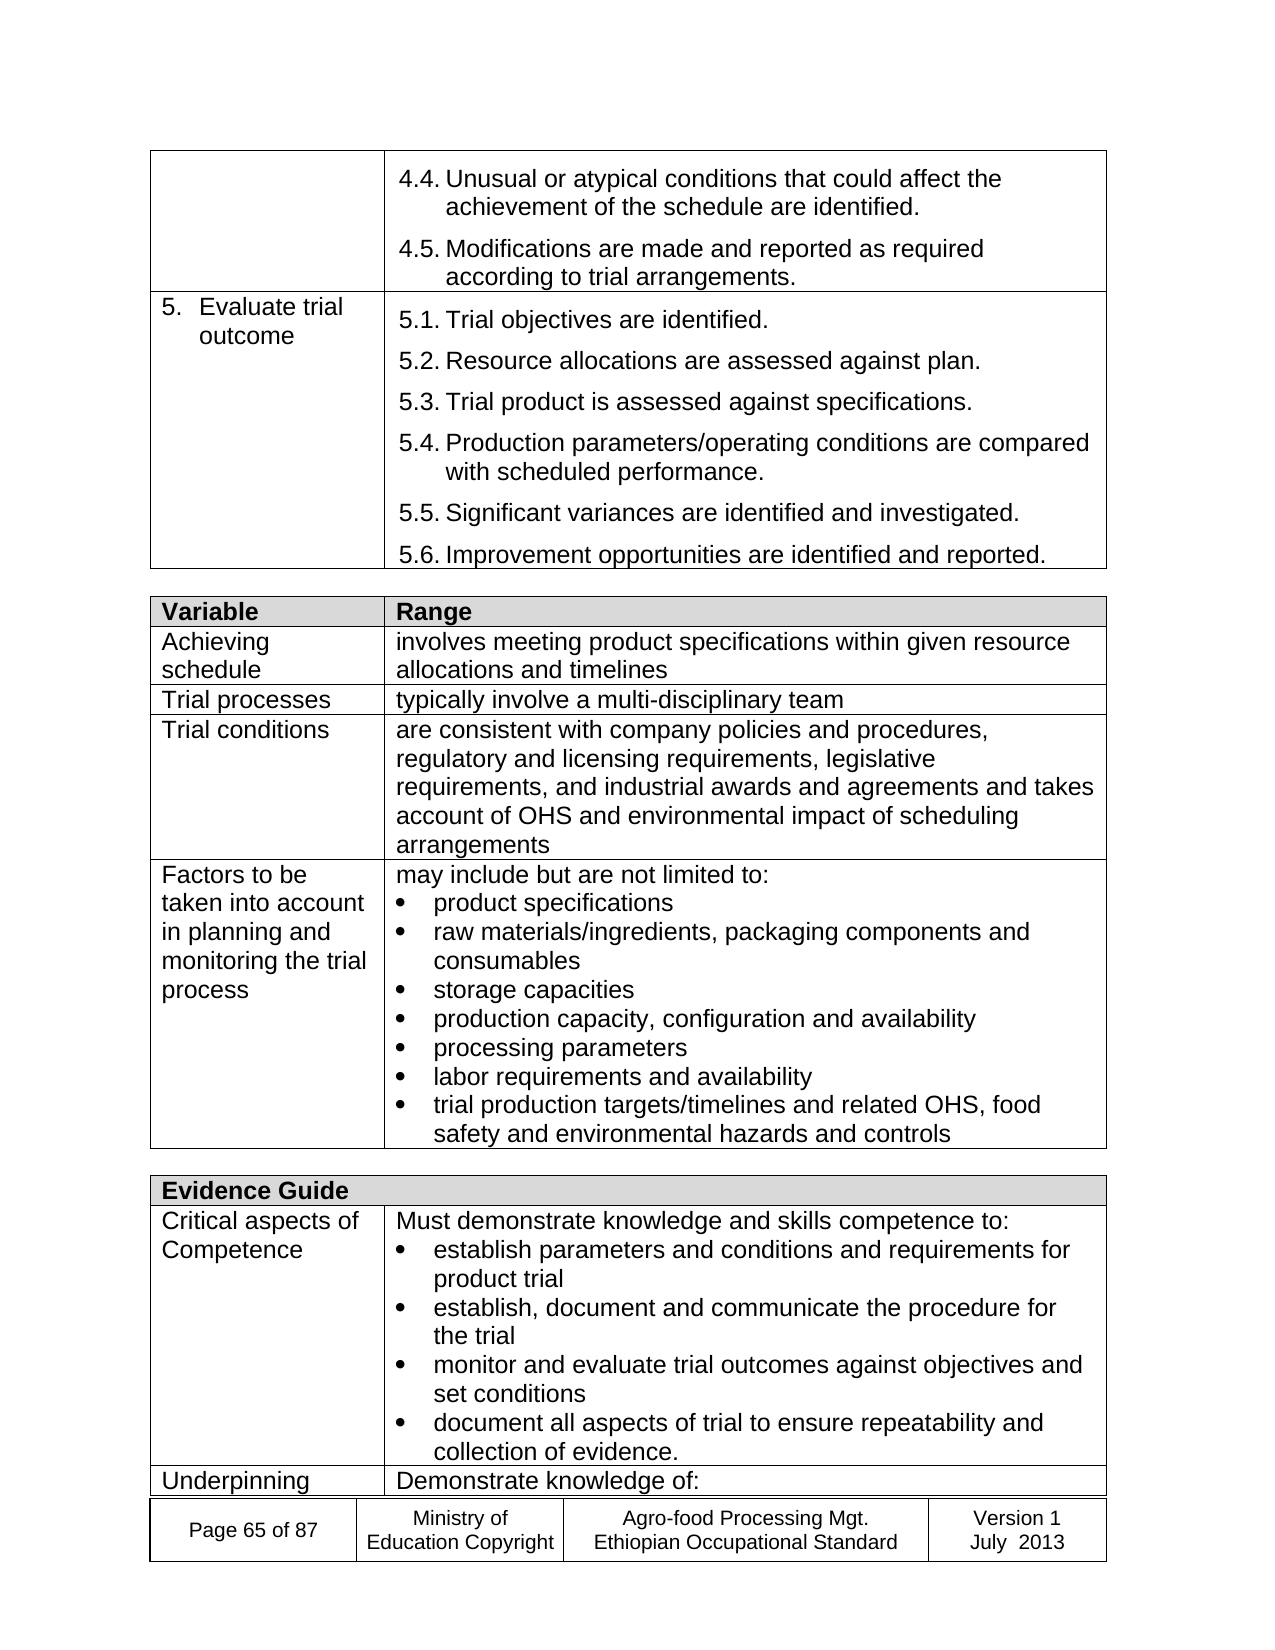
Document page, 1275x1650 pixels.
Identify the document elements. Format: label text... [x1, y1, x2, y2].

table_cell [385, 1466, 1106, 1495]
table_cell may include but are not limited to: product specifications raw materials/ingredients, packaging components and consumables storage capacities production capacity, configuration and availability processing parameters labor requirements and availability trial production targets/timelines and related OHS, food safety and environmental hazards and controls [385, 860, 1106, 1148]
table_cell involves meeting product specifications within given resource allocations and timelines [385, 627, 1106, 684]
table_header Evidence Guide [151, 1176, 1106, 1205]
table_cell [151, 151, 384, 291]
table_cell 5. Evaluate trial outcome [151, 292, 384, 568]
table_header Variable [151, 597, 384, 626]
table_cell typically involve a multi-disciplinary team [385, 685, 1106, 714]
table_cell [151, 1466, 384, 1495]
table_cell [385, 151, 1106, 291]
table_cell Factors to be taken into account in planning and monitoring the trial process [151, 860, 384, 1148]
table_cell Trial processes [151, 685, 384, 714]
table_cell Must demonstrate knowledge and skills competence to: establish parameters and conditions and requirements for product trial establish, document and communicate the procedure for the trial monitor and evaluate trial outcomes against objectives and set conditions document all aspects of trial to ensure repeatability and collection of evidence. [385, 1206, 1106, 1465]
table_cell Achieving schedule [151, 627, 384, 684]
table_cell are consistent with company policies and procedures, regulatory and licensing requirements, legislative requirements, and industrial awards and agreements and takes account of OHS and environmental impact of scheduling arrangements [385, 715, 1106, 859]
table_header Range [385, 597, 1106, 626]
table_cell 5.1. Trial objectives are identified. 5.2. Resource allocations are assessed against plan. 5.3. Trial product is assessed against specifications. 5.4. Production parameters/operating conditions are compared with scheduled performance. 5.5. Significant variances are identified and investigated. 5.6. Improvement opportunities are identified and reported. [385, 292, 1106, 568]
table_cell Critical aspects of Competence [151, 1206, 384, 1465]
table_cell Trial conditions [151, 715, 384, 859]
